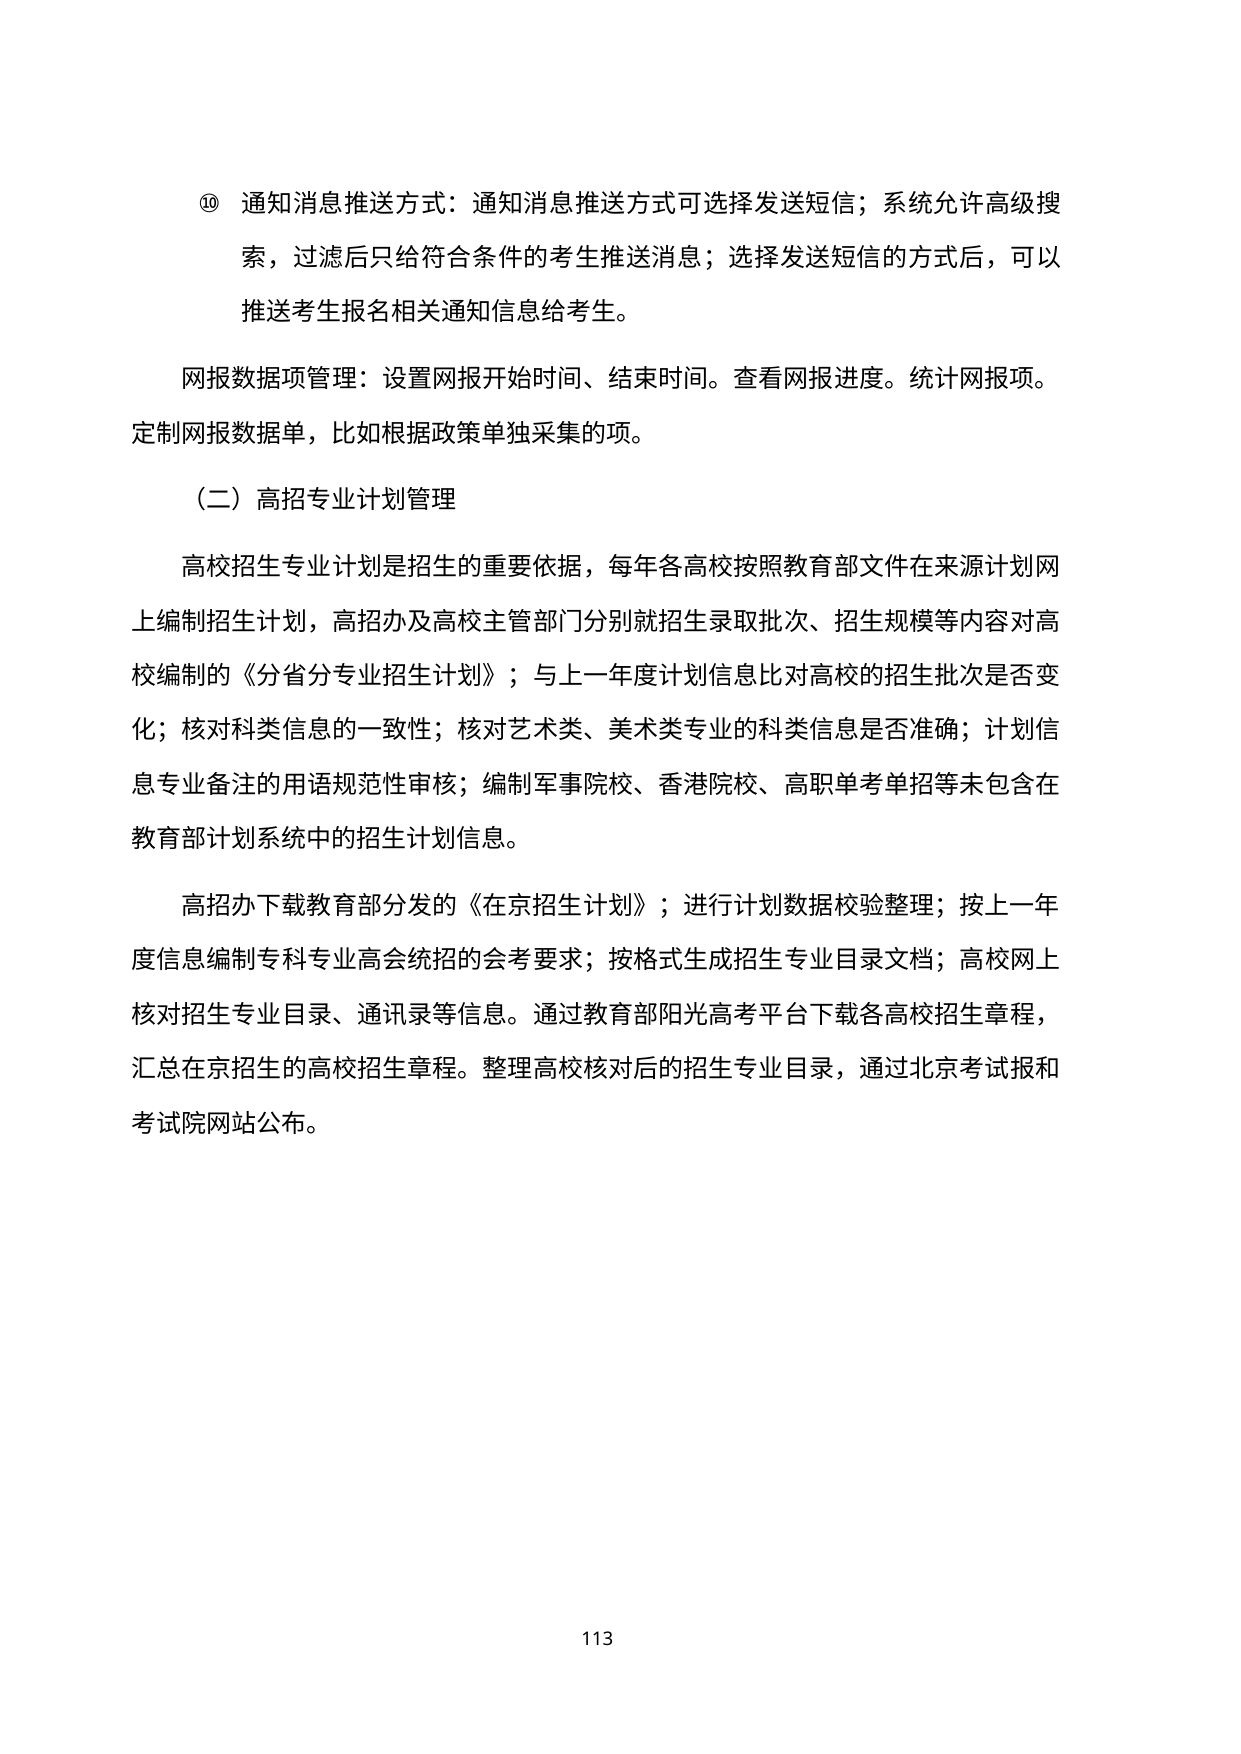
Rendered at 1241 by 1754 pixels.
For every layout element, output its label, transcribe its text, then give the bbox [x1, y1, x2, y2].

text 网报数据项管理：设置网报开始时间、结束时间。查看网报进度。统计网报项。定制网报数据单，比如根据政策单独采集的项。 [131, 359, 1063, 449]
text 高校招生专业计划是招生的重要依据，每年各高校按照教育部文件在来源计划网上编制招生计划，高招办及高校主管部门分别就招生录取批次、招生规模等内容对高校编制的《分省分专业招生计划》；与上一年度计划信息比对高校的招生批次是否变化；核对科类信息的一致性；核对艺术类、美术类专业的科类信息是否准确；计划信息专业备注的用语规范性审核；编制军事院校、香港院校、高职单考单招等未包含在教育部计划系统中的招生计划信息。 [131, 547, 1063, 855]
text （二）高招专业计划管理 [131, 480, 1063, 516]
text 高招办下载教育部分发的《在京招生计划》；进行计划数据校验整理；按上一年度信息编制专科专业高会统招的会考要求；按格式生成招生专业目录文档；高校网上核对招生专业目录、通讯录等信息。通过教育部阳光高考平台下载各高校招生章程，汇总在京招生的高校招生章程。整理高校核对后的招生专业目录，通过北京考试报和考试院网站公布。 [131, 886, 1063, 1139]
list 通知消息推送方式：通知消息推送方式可选择发送短信；系统允许高级搜索，过滤后只给符合条件的考生推送消息；选择发送短信的方式后，可以推送考生报名相关通知信息给考生。 [198, 183, 1063, 328]
